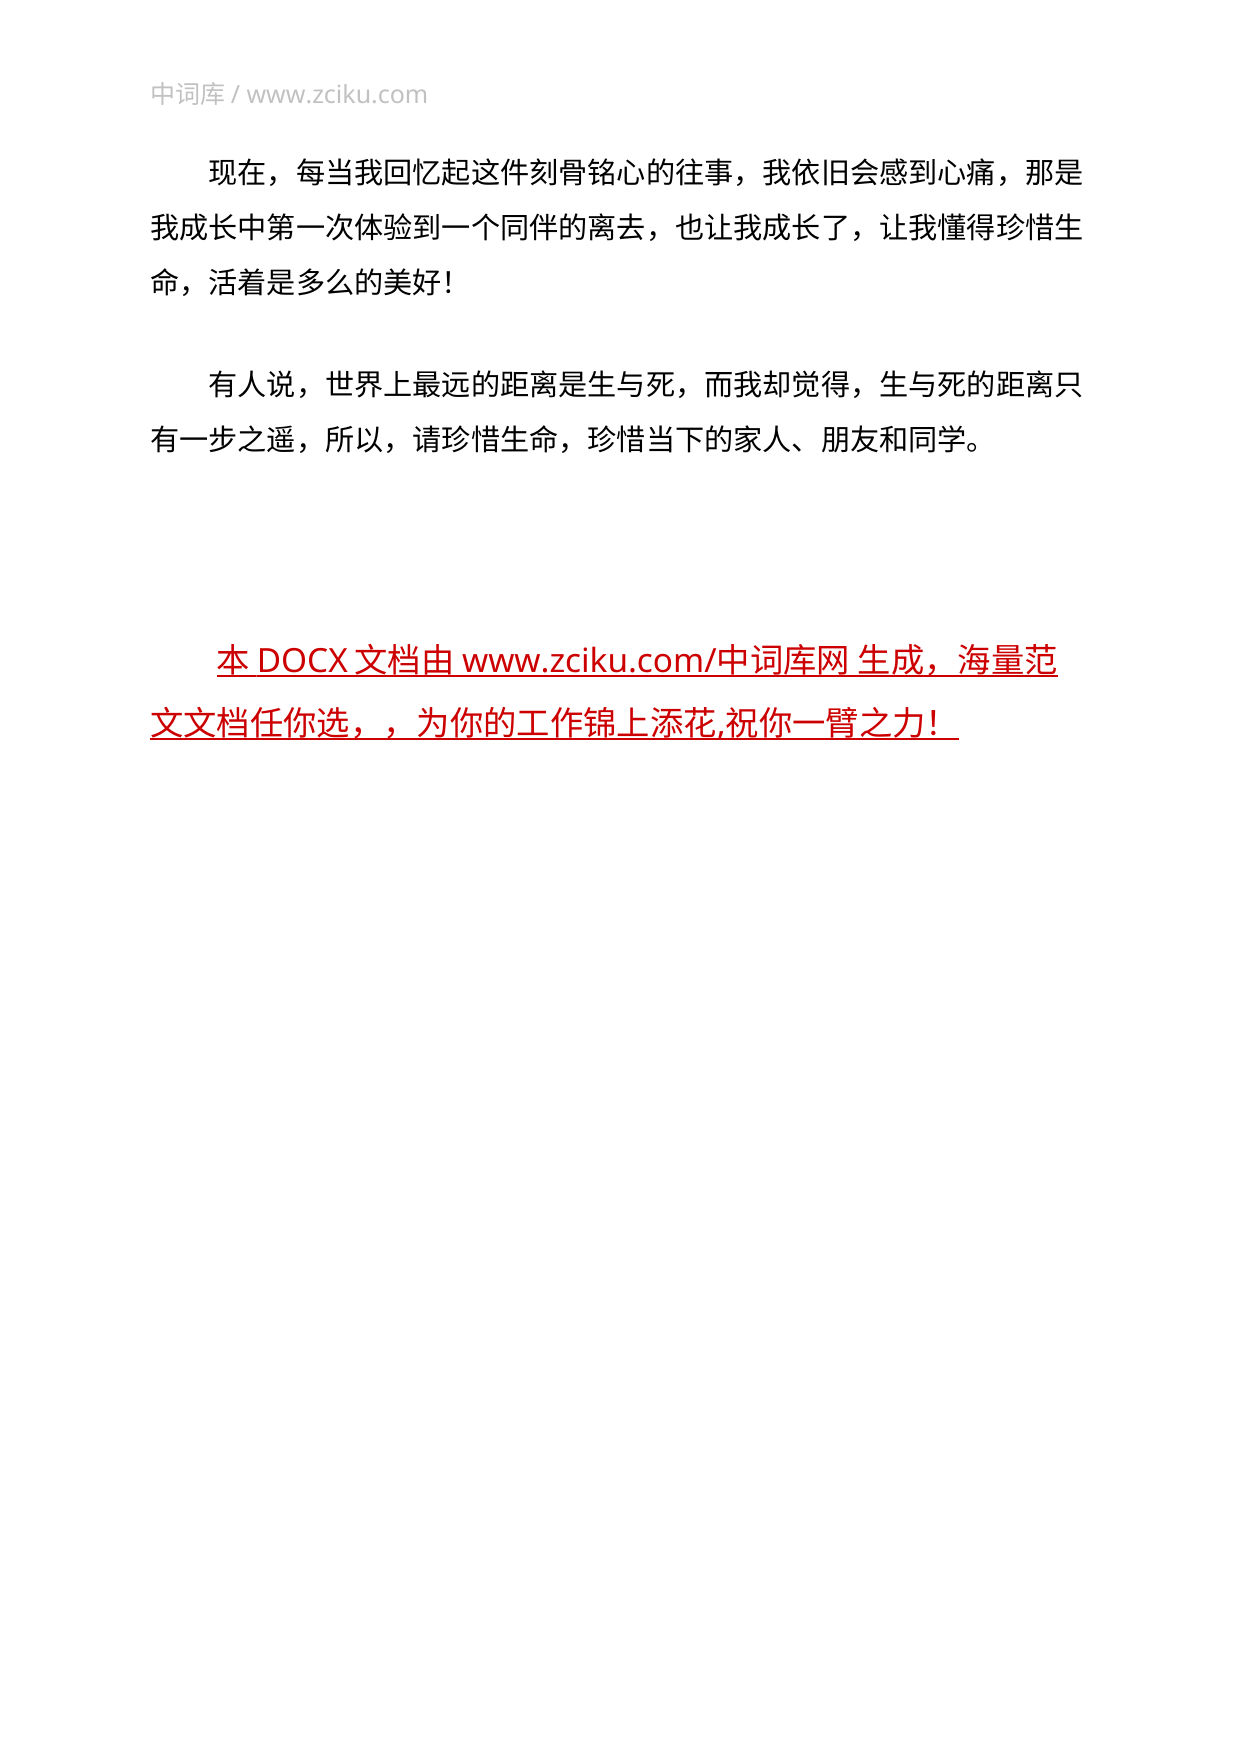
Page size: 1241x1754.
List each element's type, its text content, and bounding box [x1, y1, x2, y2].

text 现在，每当我回忆起这件刻骨铭心的往事，我依旧会感到心痛，那是我成长中第一次体验到一个同伴的离去，也让我成长了，让我懂得珍惜生命，活着是多么的美好！ [150, 150, 1090, 302]
text 本DOCX文档由 www.zciku.com/中词库网 生成，海量范文文档任你选，，为你的工作锦上添花,祝你一臂之力！ [150, 634, 1090, 745]
text 有人说，世界上最远的距离是生与死，而我却觉得，生与死的距离只有一步之遥，所以，请珍惜生命，珍惜当下的家人、朋友和同学。 [150, 362, 1090, 459]
